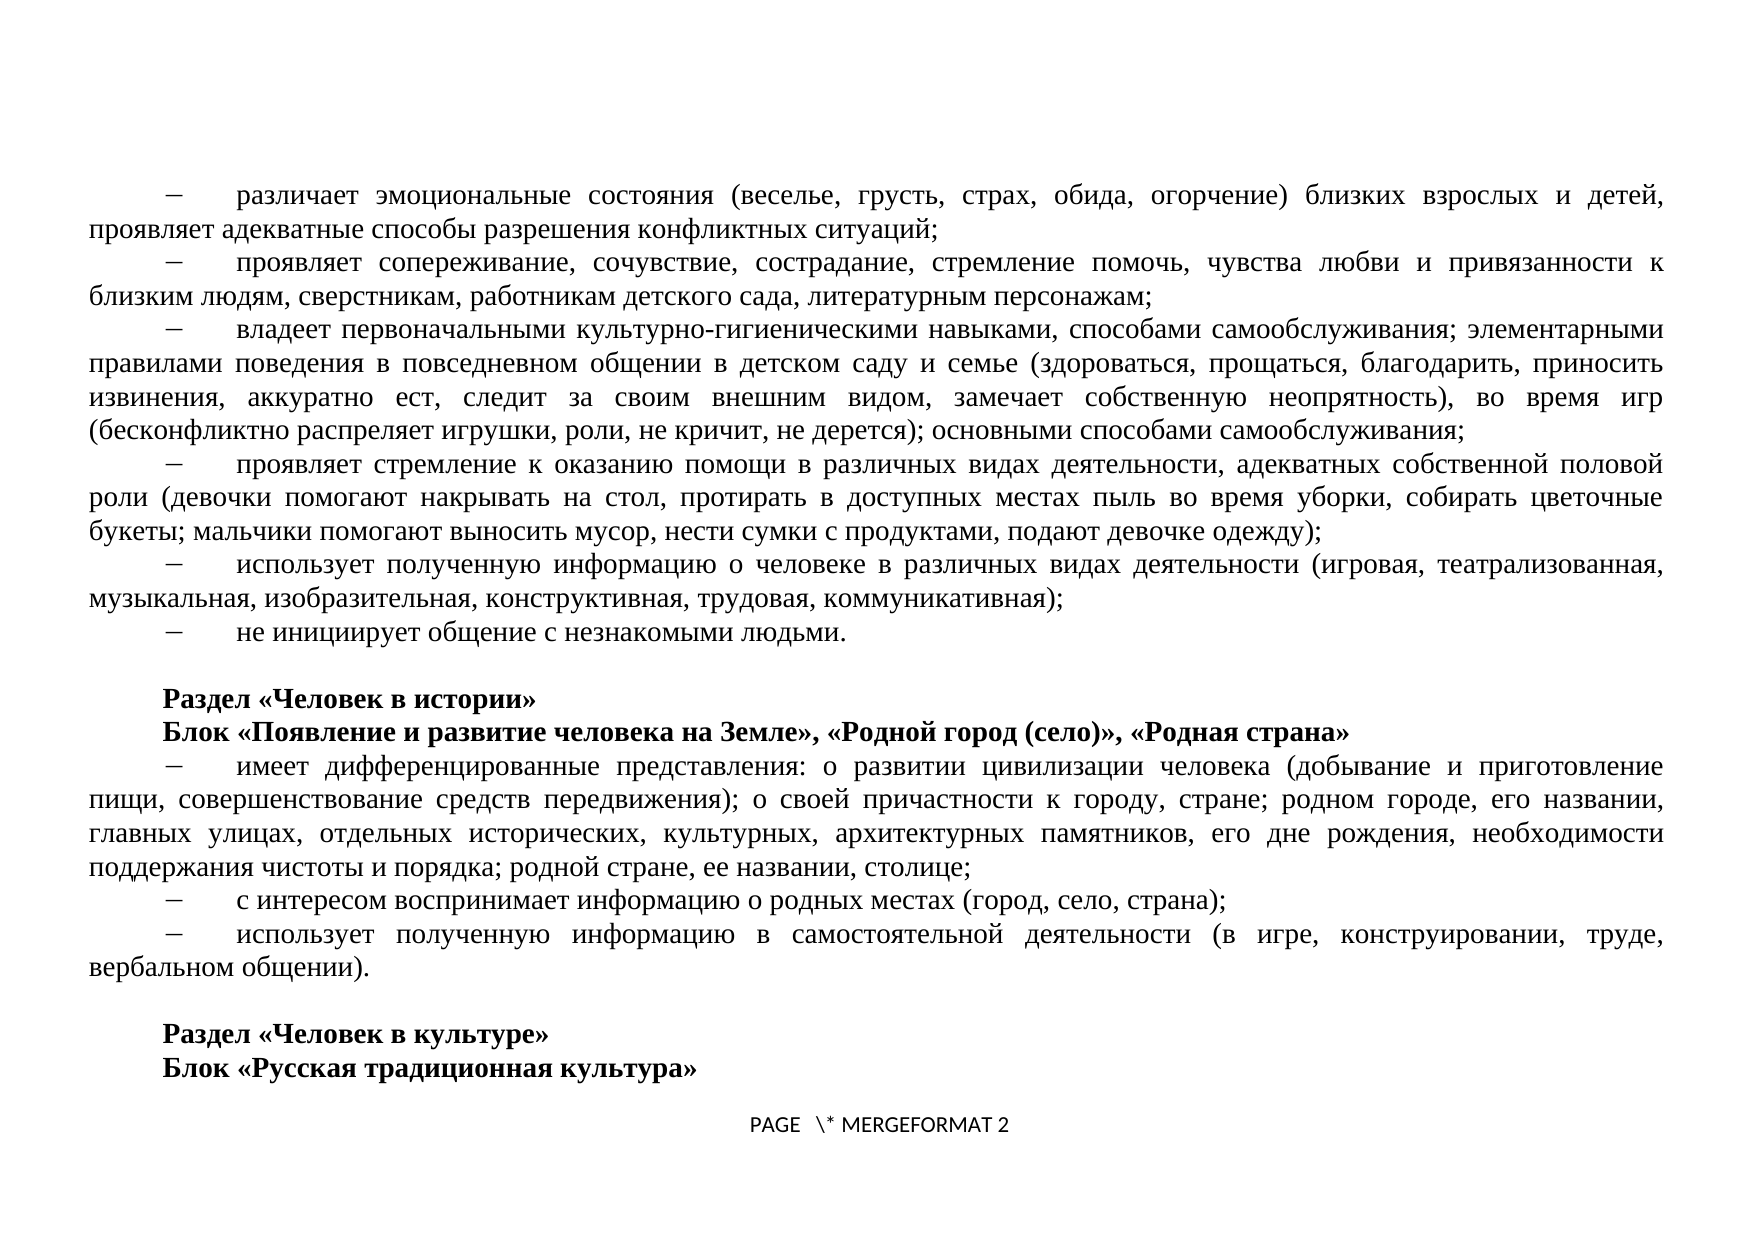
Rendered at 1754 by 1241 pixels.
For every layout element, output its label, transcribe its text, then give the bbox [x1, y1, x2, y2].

text Блок «Появление и развитие человека на Земле», «Родной город (село)», «Родная страна» [89, 714, 1665, 748]
list не инициирует общение с незнакомыми людьми. [89, 614, 1665, 647]
list различает эмоциональные состояния (веселье, грусть, страх, обида, огорчение) близких взрослых и детей, проявляет адекватные способы разрешения конфликтных ситуаций; [89, 177, 1665, 244]
list проявляет стремление к оказанию помощи в различных видах деятельности, адекватных собственной половой роли (девочки помогают накрывать на стол, протирать в доступных местах пыль во время уборки, собирать цветочные букеты; мальчики помогают выносить мусор, нести сумки с продуктами, подают девочке одежду); [89, 446, 1665, 547]
list владеет первоначальными культурно-гигиеническими навыками, способами самообслуживания; элементарными правилами поведения в повседневном общении в детском саду и семье (здороваться, прощаться, благодарить, приносить извинения, аккуратно ест, следит за своим внешним видом, замечает собственную неопрятность), во время игр (бесконфликтно распреляет игрушки, роли, не кричит, не дерется); основными способами самообслуживания; [89, 312, 1665, 446]
text Раздел «Человек в истории» [89, 681, 1665, 714]
list использует полученную информацию в самостоятельной деятельности (в игре, конструировании, труде, вербальном общении). [89, 916, 1665, 983]
list с интересом воспринимает информацию о родных местах (город, село, страна); [89, 882, 1665, 916]
list использует полученную информацию о человеке в различных видах деятельности (игровая, театрализованная, музыкальная, изобразительная, конструктивная, трудовая, коммуникативная); [89, 547, 1665, 614]
list имеет дифференцированные представления: о развитии цивилизации человека (добывание и приготовление пищи, совершенствование средств передвижения); о своей причастности к городу, стране; родном городе, его названии, главных улицах, отдельных исторических, культурных, архитектурных памятников, его дне рождения, необходимости поддержания чистоты и порядка; родной стране, ее названии, столице; [89, 748, 1665, 882]
list проявляет сопереживание, сочувствие, сострадание, стремление помочь, чувства любви и привязанности к близким людям, сверстникам, работникам детского сада, литературным персонажам; [89, 244, 1665, 312]
text Блок «Русская традиционная культура» [89, 1050, 1665, 1084]
text Раздел «Человек в культуре» [89, 1017, 1665, 1050]
